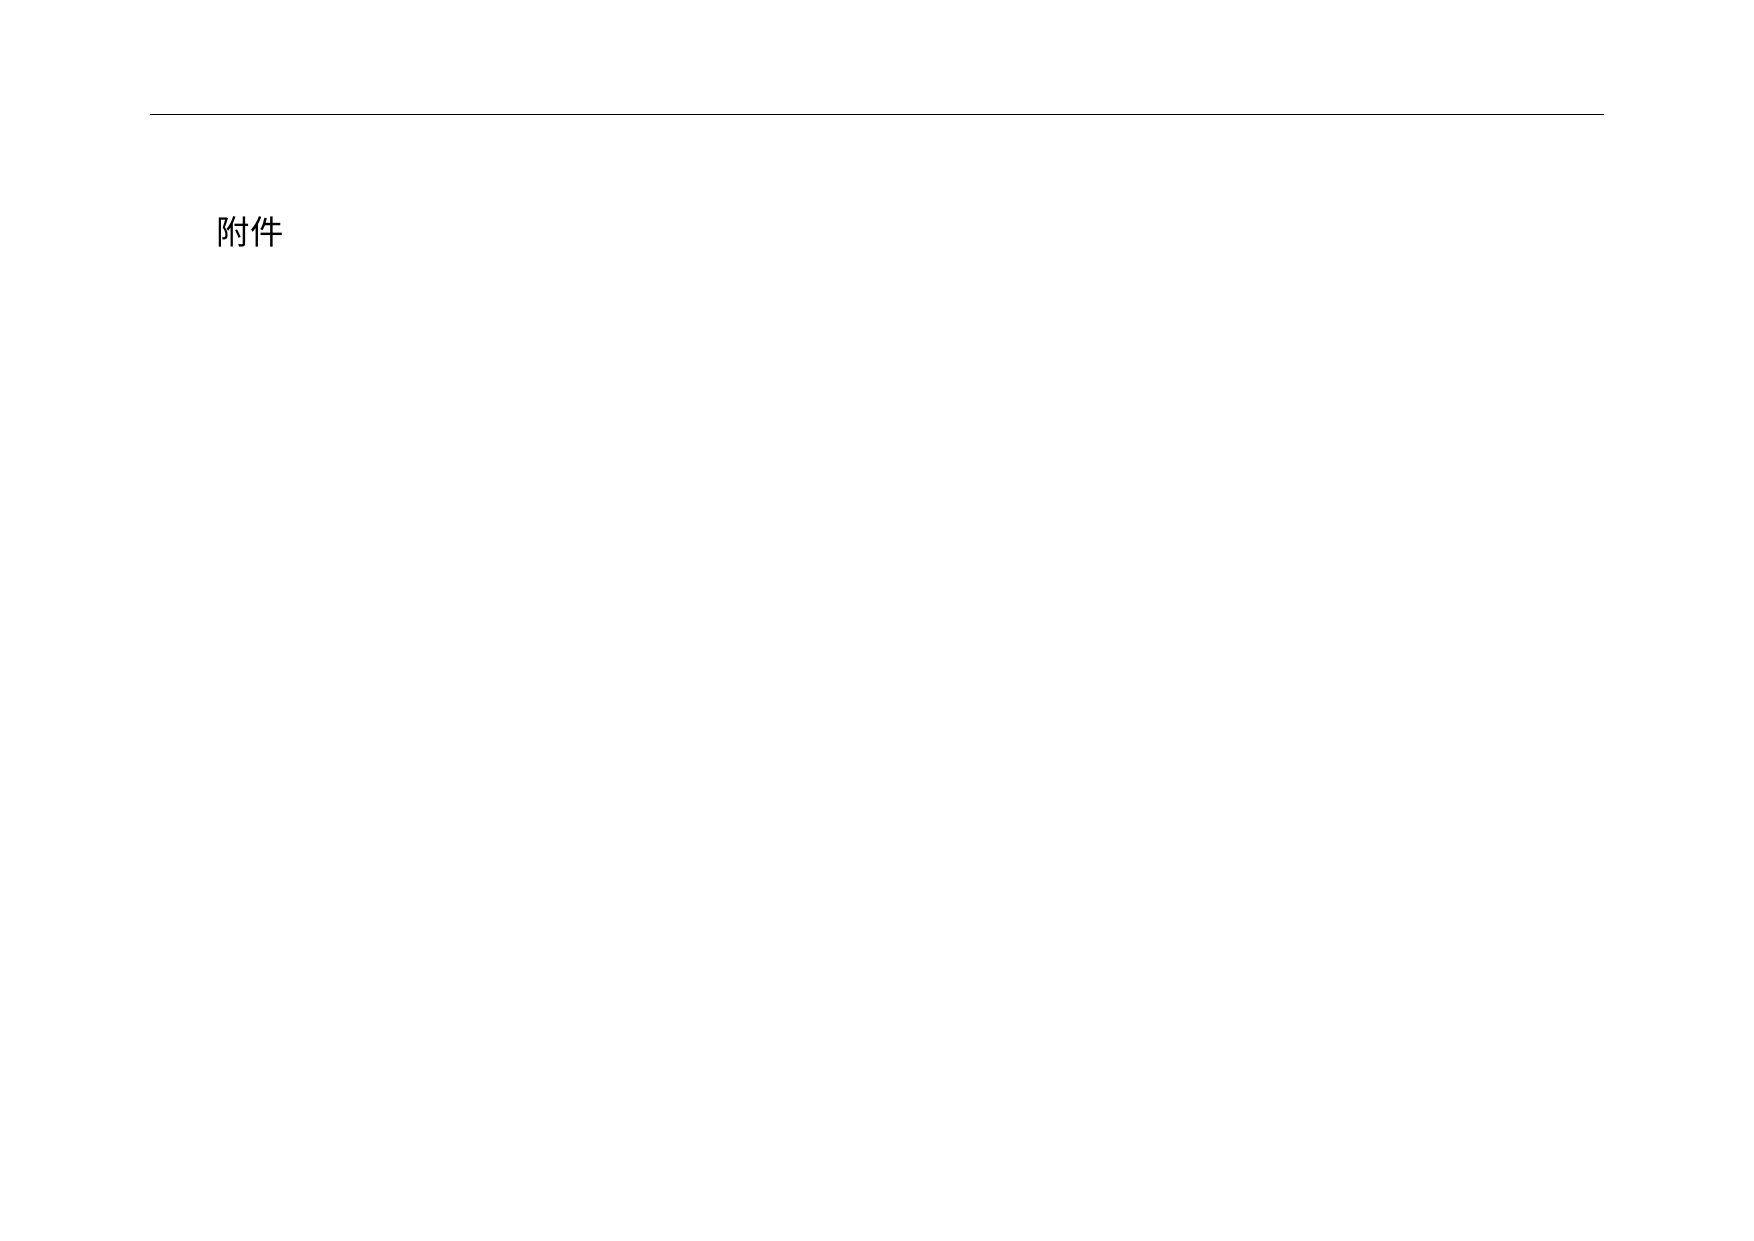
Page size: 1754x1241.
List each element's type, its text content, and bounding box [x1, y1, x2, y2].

text 附件 [150, 196, 1604, 263]
